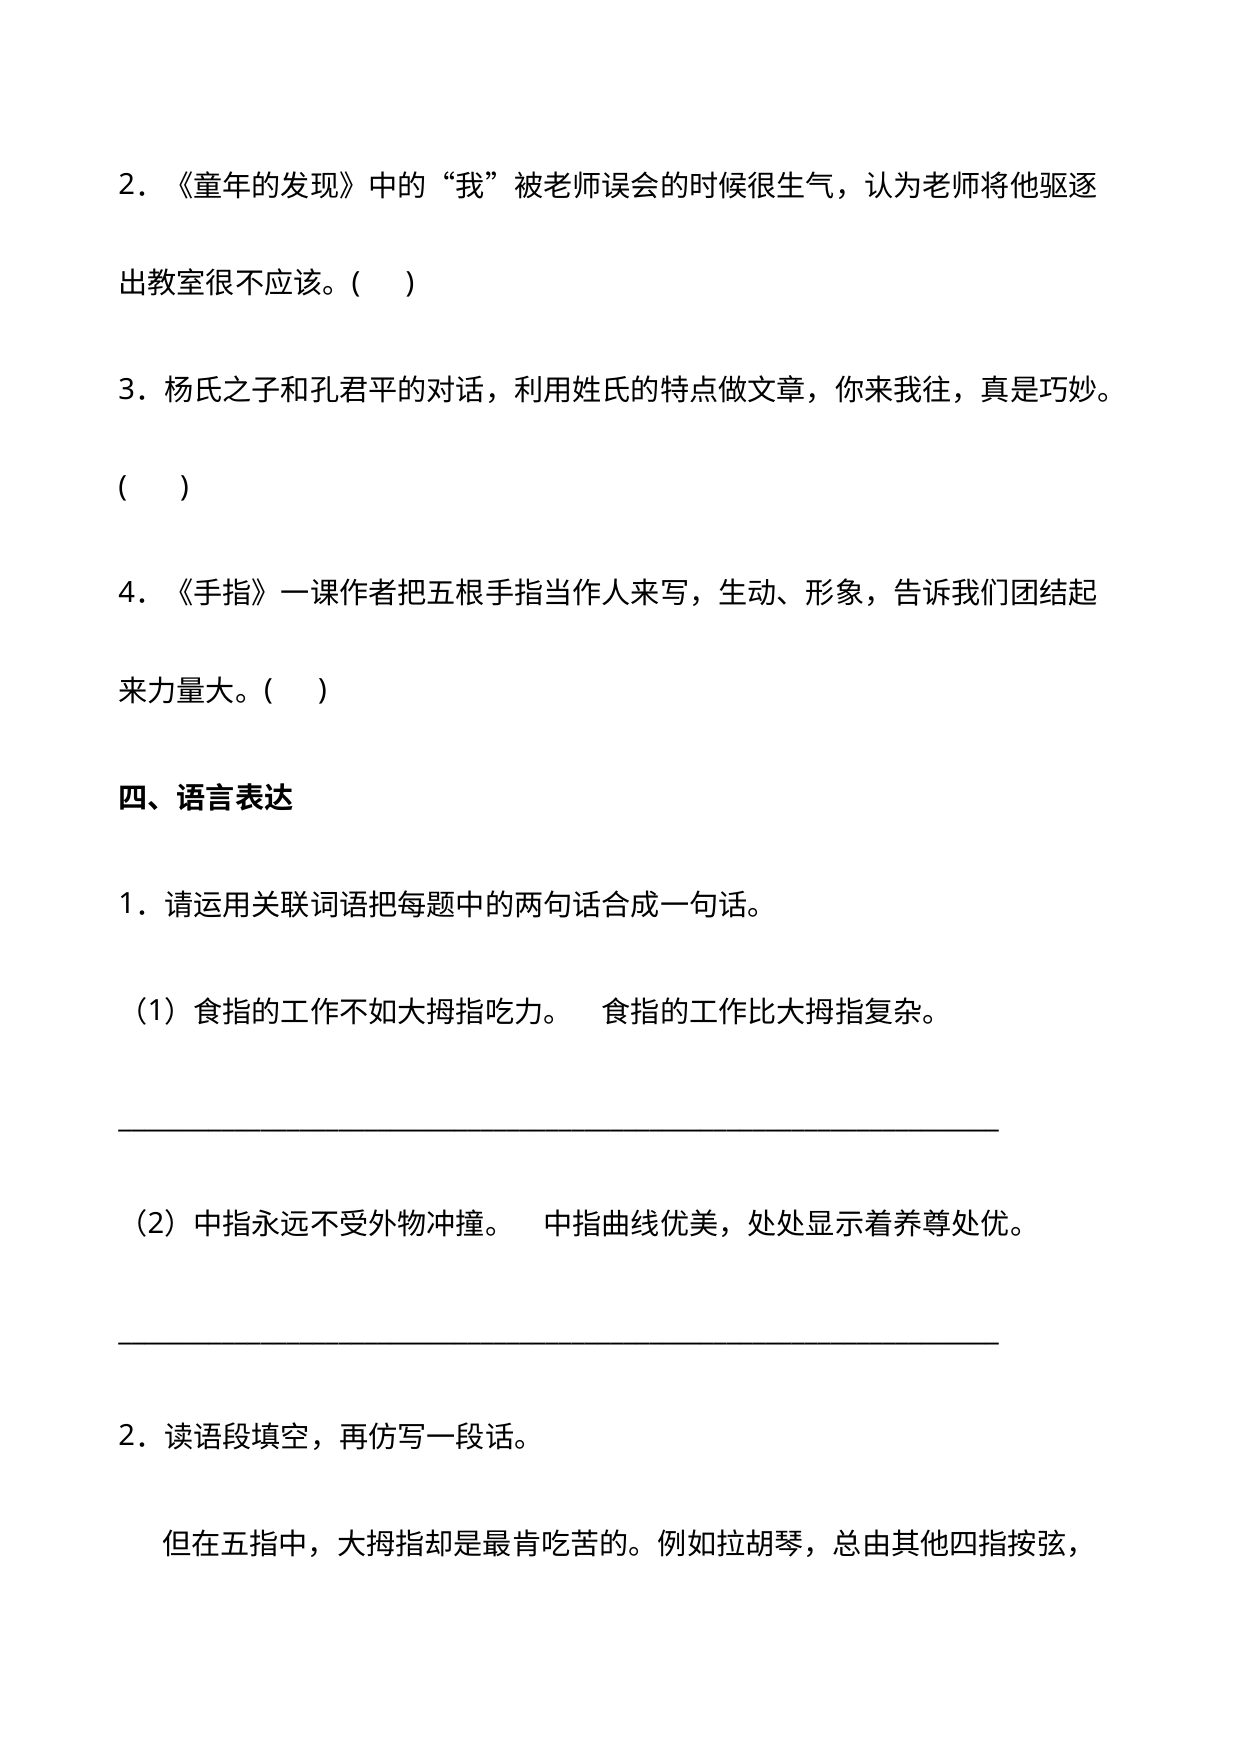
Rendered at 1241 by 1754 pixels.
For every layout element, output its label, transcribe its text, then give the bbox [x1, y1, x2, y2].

text ____________________________________________________________________ [118, 1296, 1122, 1361]
text 3．杨氏之子和孔君平的对话，利用姓氏的特点做文章，你来我往，真是巧妙。( ) [118, 355, 1122, 518]
text （2）中指永远不受外物冲撞。 中指曲线优美，处处显示着养尊处优。 [118, 1189, 1122, 1254]
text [118, 1509, 1122, 1574]
text 4．《手指》一课作者把五根手指当作人来写，生动、形象，告诉我们团结起来力量大。( ) [118, 558, 1122, 721]
text （1）食指的工作不如大拇指吃力。 食指的工作比大拇指复杂。 [118, 977, 1122, 1042]
text ____________________________________________________________________ [118, 1084, 1122, 1149]
text 1．请运用关联词语把每题中的两句话合成一句话。 [118, 870, 1122, 935]
text 2．《童年的发现》中的“我”被老师误会的时候很生气，认为老师将他驱逐出教室很不应该。( ) [118, 151, 1122, 313]
text 四、语言表达 [118, 763, 1122, 828]
text 2．读语段填空，再仿写一段话。 [118, 1402, 1122, 1467]
